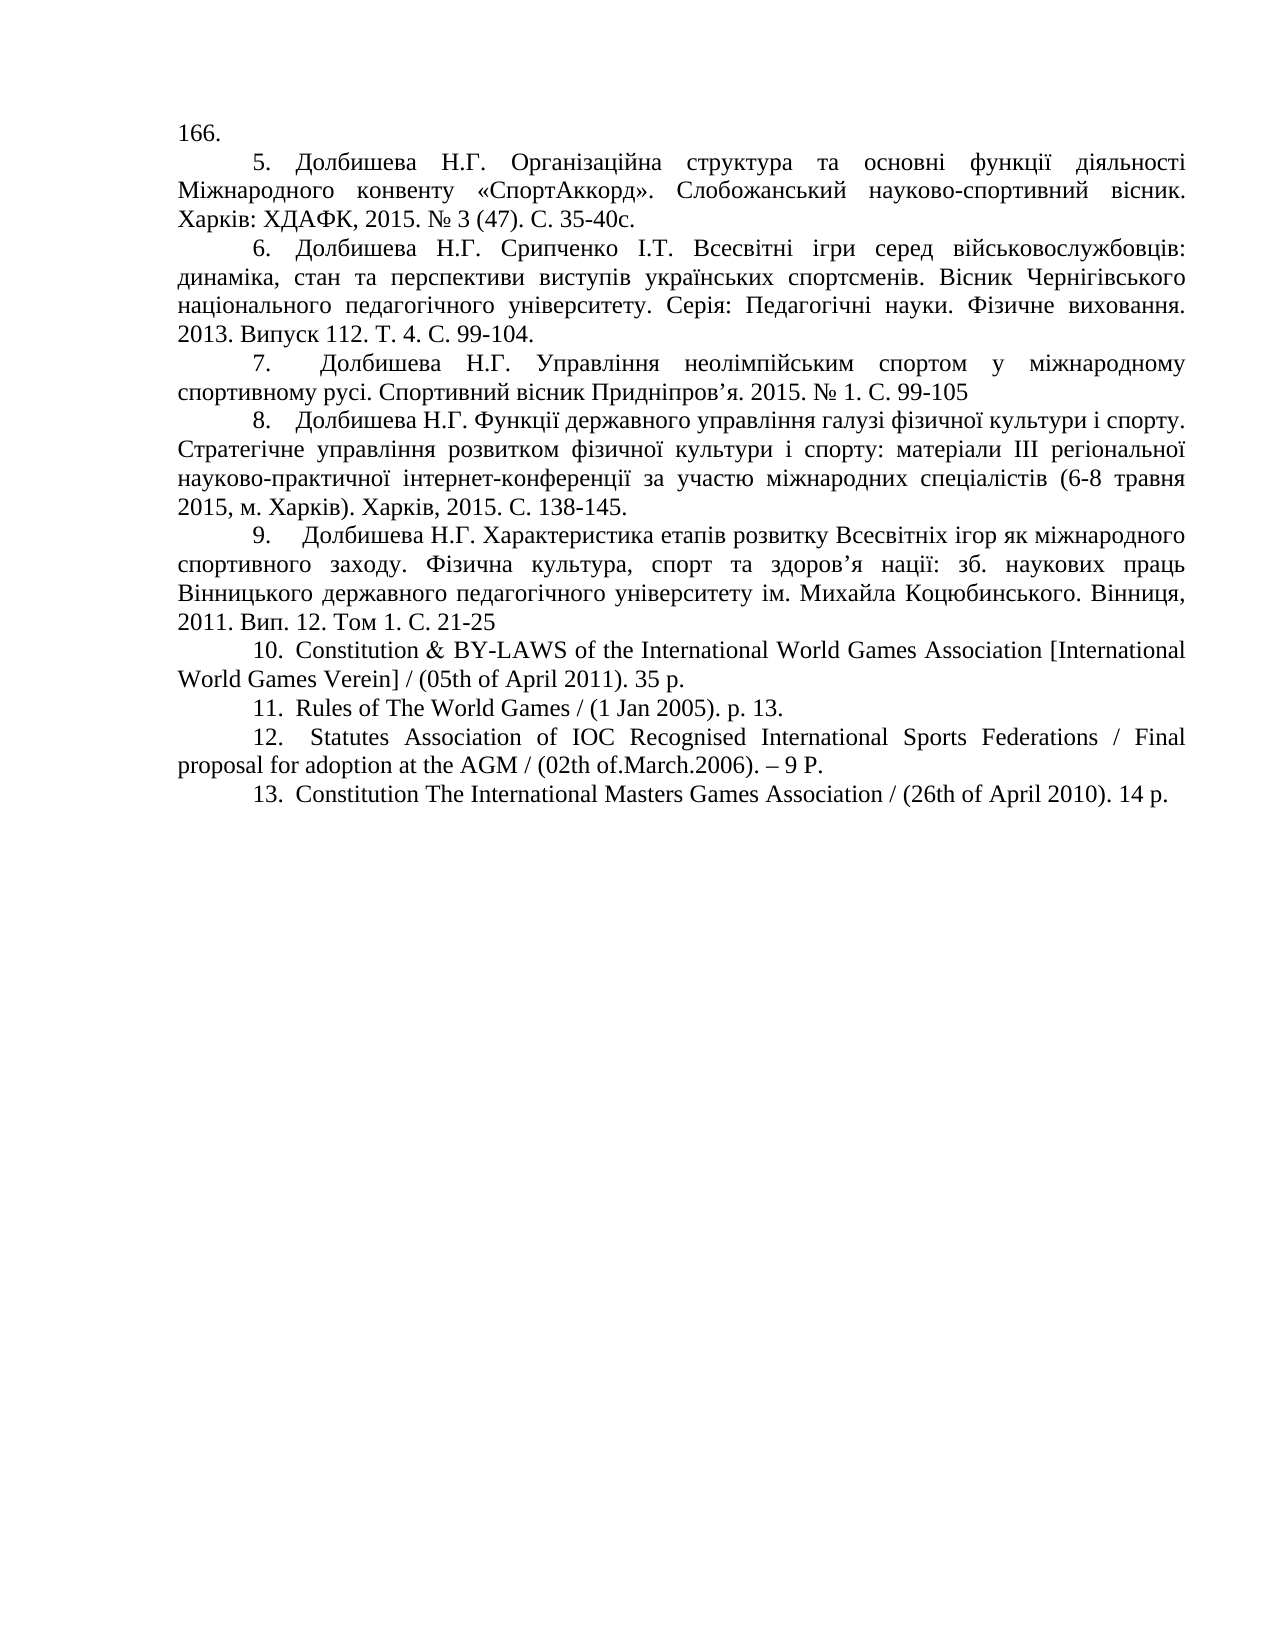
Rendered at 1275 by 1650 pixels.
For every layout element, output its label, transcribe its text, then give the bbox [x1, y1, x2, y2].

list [177, 118, 1186, 147]
list Statutes Association of IOC Recognised International Sports Federations / Final proposal for adoption at the AGM / (02th of.March.2006). – 9 Р. [177, 722, 1186, 779]
list Долбишева Н.Г. Організаційна структура та основні функції діяльності Міжнародного конвенту «СпортАккорд». Слобожанський науково-спортивний вісник. Харків: ХДАФК, 2015. № 3 (47). С. 35-40с. [177, 147, 1186, 233]
list Долбишева Н.Г. Характеристика етапів розвитку Всесвітніх ігор як міжнародного спортивного заходу. Фізична культура, спорт та здоров’я нації: зб. наукових праць Вінницького державного педагогічного університету ім. Михайла Коцюбинського. Вінниця, 2011. Вип. 12. Том 1. С. 21-25 [177, 521, 1186, 636]
list Долбишева Н.Г. Управління неолімпійським спортом у міжнародному спортивному русі. Спортивний вісник Придніпров’я. 2015. № 1. С. 99-105 [177, 348, 1186, 406]
list Constitution BY-LAWS of the International World Games Association [International World Games Verein] / (05th of April 2011). 35 р. [177, 636, 1186, 693]
list Долбишева Н.Г. Срипченко І.Т. Всесвітні ігри серед військовослужбовців: динаміка, стан та перспективи виступів українських спортсменів. Вісник Чернігівського національного педагогічного університету. Серія: Педагогічні науки. Фізичне виховання. 2013. Випуск 112. Т. 4. С. 99-104. [177, 233, 1186, 348]
list Сonstitution The International Masters Games Association / (26th of April 2010). 14 р. [177, 779, 1186, 808]
list Rules of The World Games / (1 Jan 2005). р. 13. [177, 693, 1186, 722]
list Долбишева Н.Г. Функції державного управління галузі фізичної культури і спорту. Стратегічне управління розвитком фізичної культури і спорту: матеріали ІІІ регіональної науково-практичної інтернет-конференції за участю міжнародних спеціалістів (6-8 травня 2015, м. Харків). Харків, 2015. С. 138-145. [177, 406, 1186, 521]
